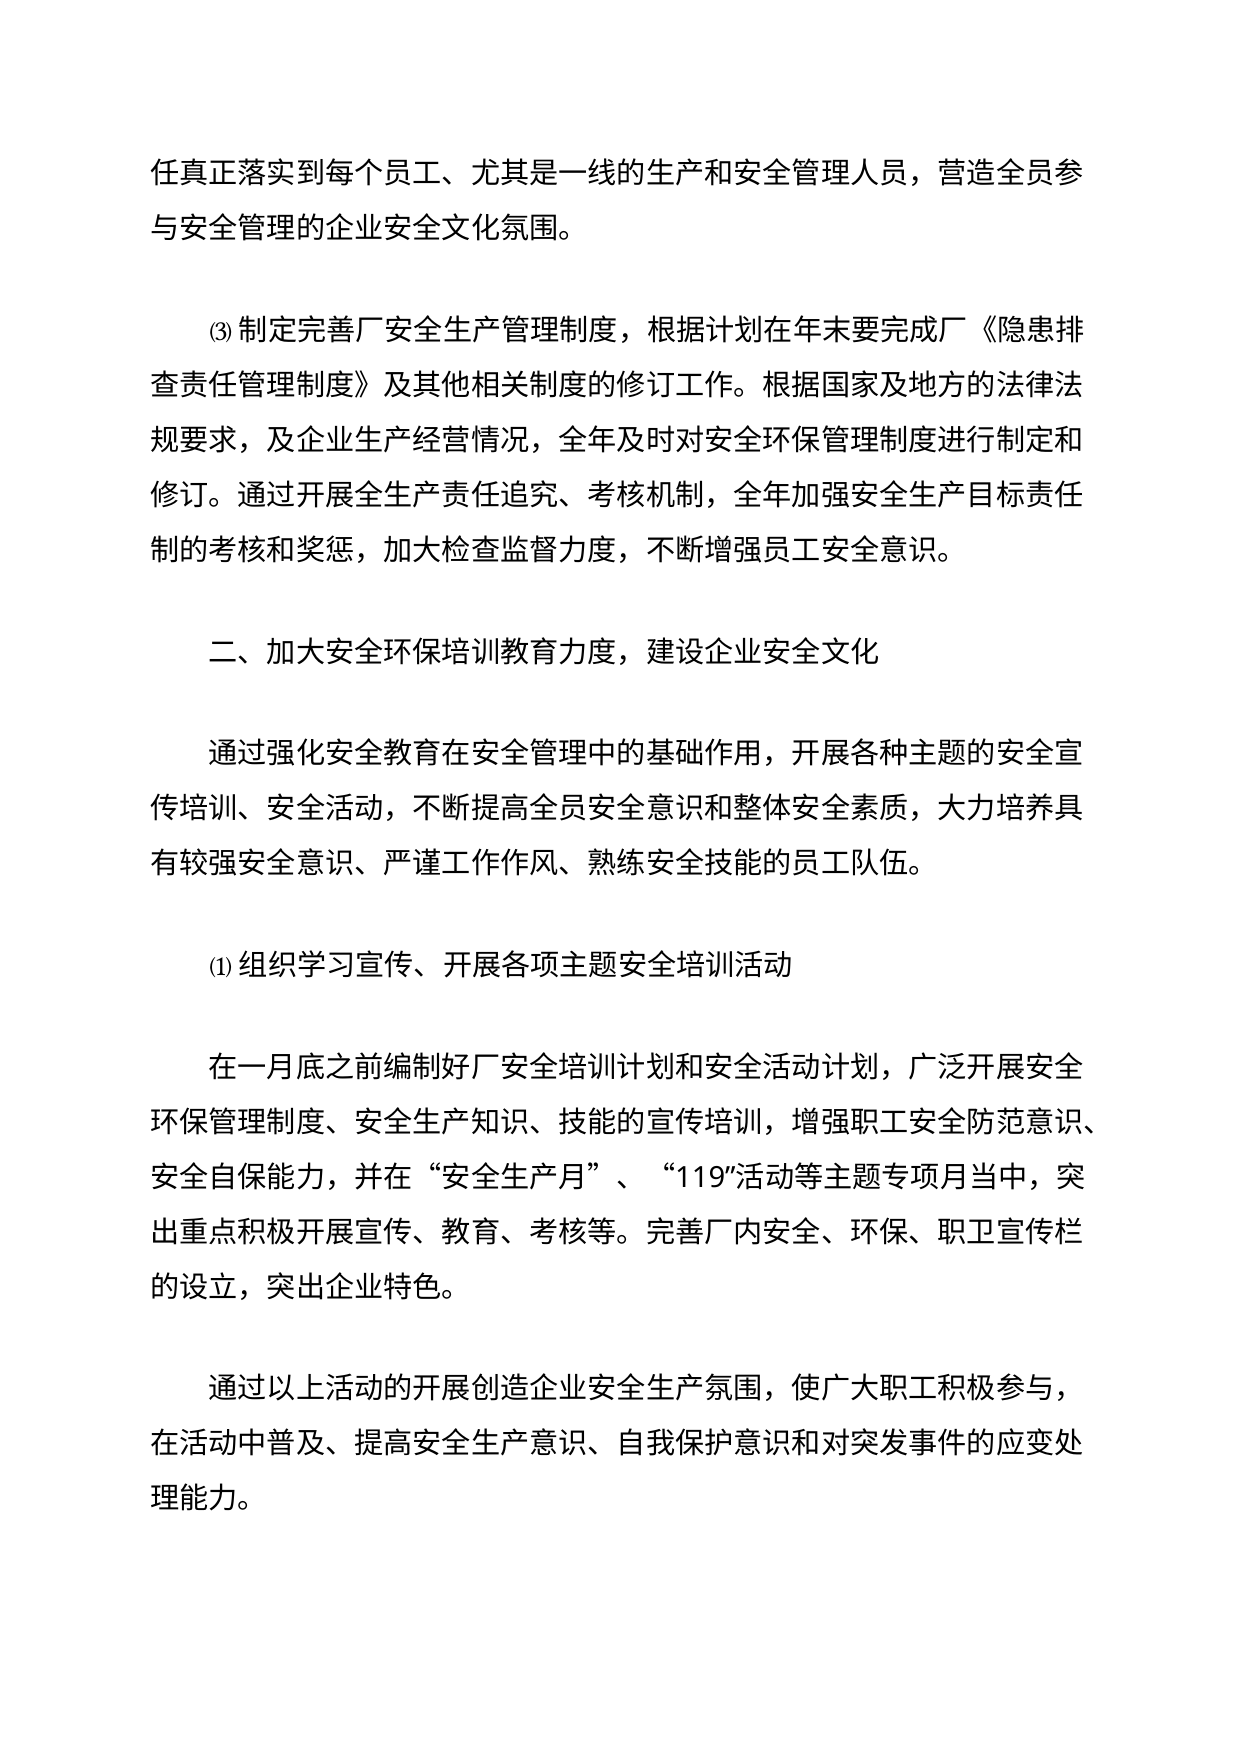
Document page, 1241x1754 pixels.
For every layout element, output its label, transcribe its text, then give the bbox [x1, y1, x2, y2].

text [150, 150, 1090, 247]
text 通过强化安全教育在安全管理中的基础作用，开展各种主题的安全宣传培训、安全活动，不断提高全员安全意识和整体安全素质，大力培养具有较强安全意识、严谨工作作风、熟练安全技能的员工队伍。 [150, 730, 1090, 882]
text ⑴组织学习宣传、开展各项主题安全培训活动 [150, 941, 1090, 984]
text 二、加大安全环保培训教育力度，建设企业安全文化 [150, 628, 1090, 670]
text 在一月底之前编制好厂安全培训计划和安全活动计划，广泛开展安全环保管理制度、安全生产知识、技能的宣传培训，增强职工安全防范意识、安全自保能力，并在“安全生产月”、“119”活动等主题专项月当中，突出重点积极开展宣传、教育、考核等。完善厂内安全、环保、职卫宣传栏的设立，突出企业特色。 [150, 1043, 1090, 1305]
text 通过以上活动的开展创造企业安全生产氛围，使广大职工积极参与，在活动中普及、提高安全生产意识、自我保护意识和对突发事件的应变处理能力。 [150, 1365, 1090, 1517]
text ⑶制定完善厂安全生产管理制度，根据计划在年末要完成厂《隐患排查责任管理制度》及其他相关制度的修订工作。根据国家及地方的法律法规要求，及企业生产经营情况，全年及时对安全环保管理制度进行制定和修订。通过开展全生产责任追究、考核机制，全年加强安全生产目标责任制的考核和奖惩，加大检查监督力度，不断增强员工安全意识。 [150, 307, 1090, 569]
